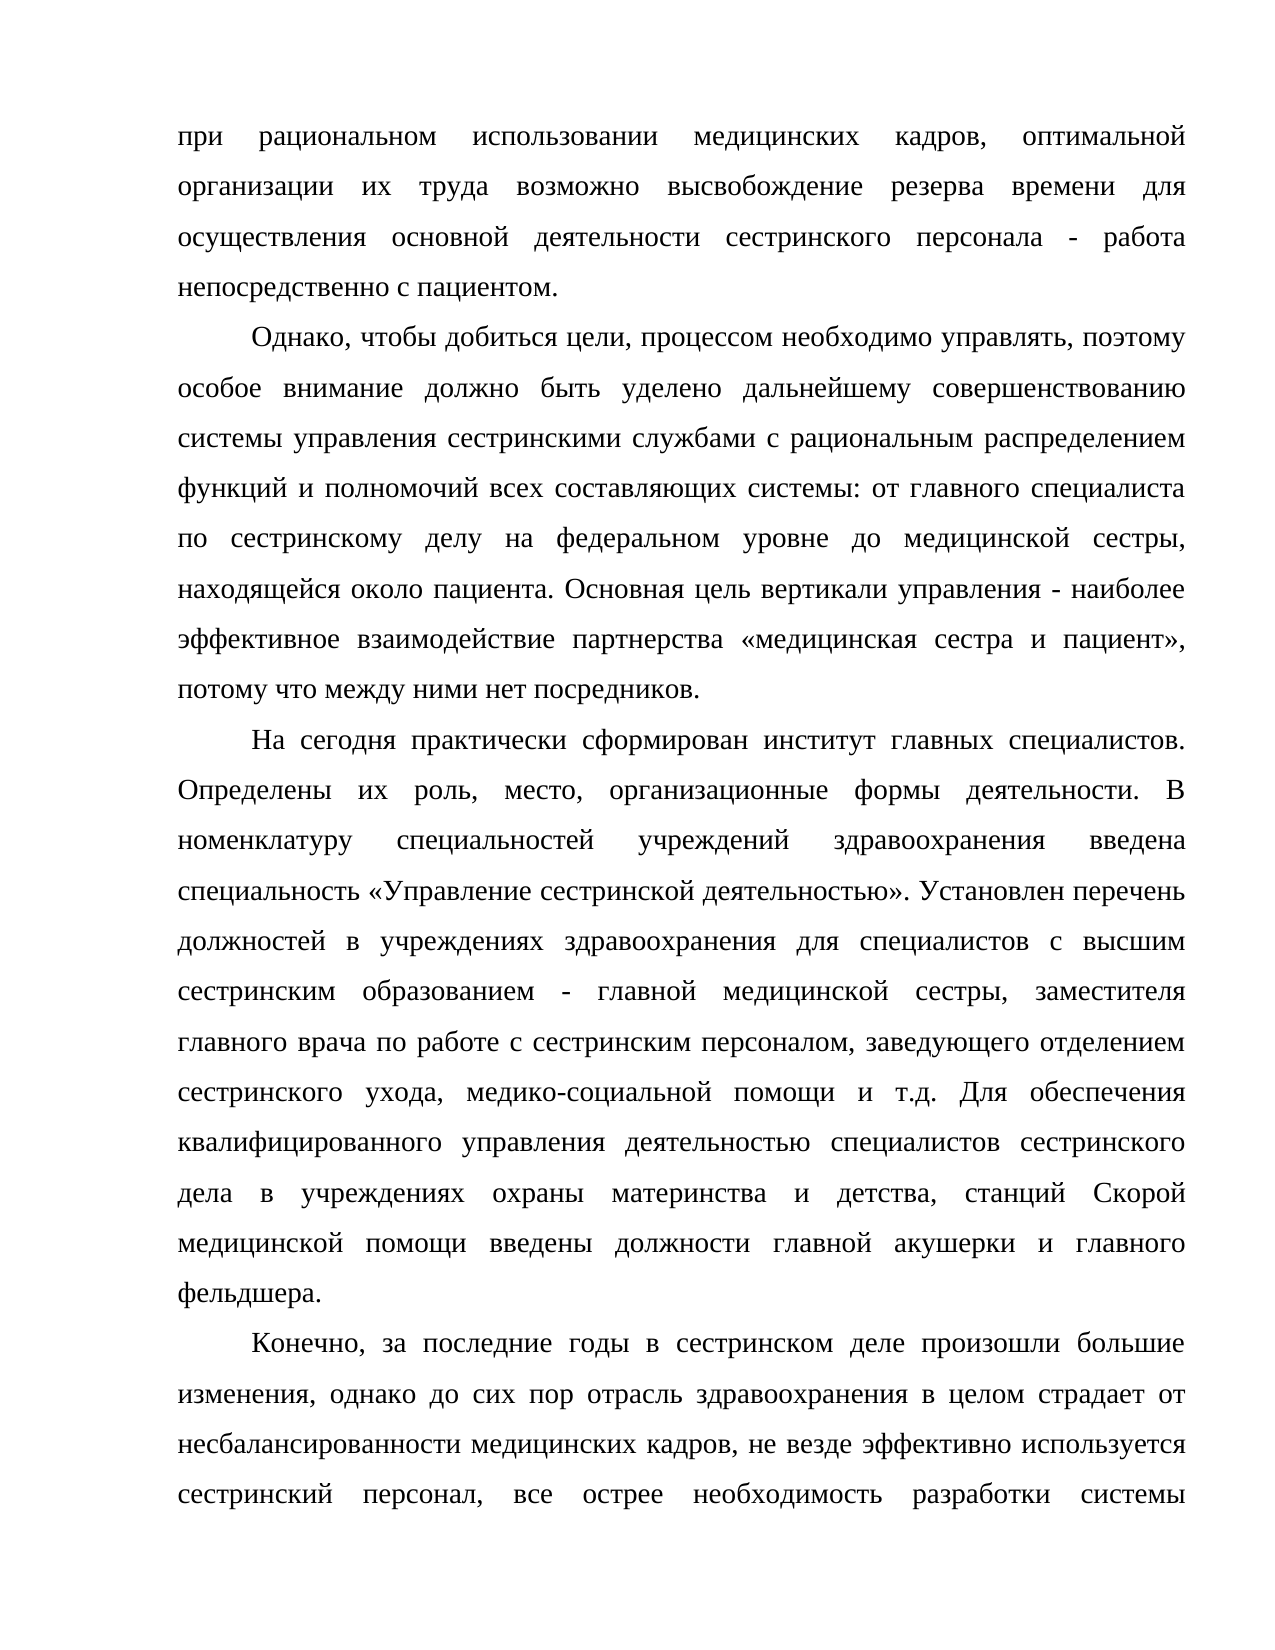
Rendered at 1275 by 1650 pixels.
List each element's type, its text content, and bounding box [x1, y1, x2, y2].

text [177, 118, 1186, 303]
text На сегодня практически сформирован институт главных специалистов. Определены их роль, место, организационные формы деятельности. В номенклатуру специальностей учреждений здравоохранения введена специальность «Управление сестринской деятельностью». Установлен перечень должностей в учреждениях здравоохранения для специалистов с высшим сестринским образованием - главной медицинской сестры, заместителя главного врача по работе с сестринским персоналом, заведующего отделением сестринского ухода, медико-социальной помощи и т.д. Для обеспечения квалифицированного управления деятельностью специалистов сестринского дела в учреждениях охраны материнства и детства, станций Скорой медицинской помощи введены должности главной акушерки и главного фельдшера. [177, 722, 1186, 1309]
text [177, 1326, 1186, 1510]
text Однако, чтобы добиться цели, процессом необходимо управлять, поэтому особое внимание должно быть уделено дальнейшему совершенствованию системы управления сестринскими службами с рациональным распределением функций и полномочий всех составляющих системы: от главного специалиста по сестринскому делу на федеральном уровне до медицинской сестры, находящейся около пациента. Основная цель вертикали управления - наиболее эффективное взаимодействие партнерства «медицинская сестра и пациент», потому что между ними нет посредников. [177, 319, 1186, 705]
